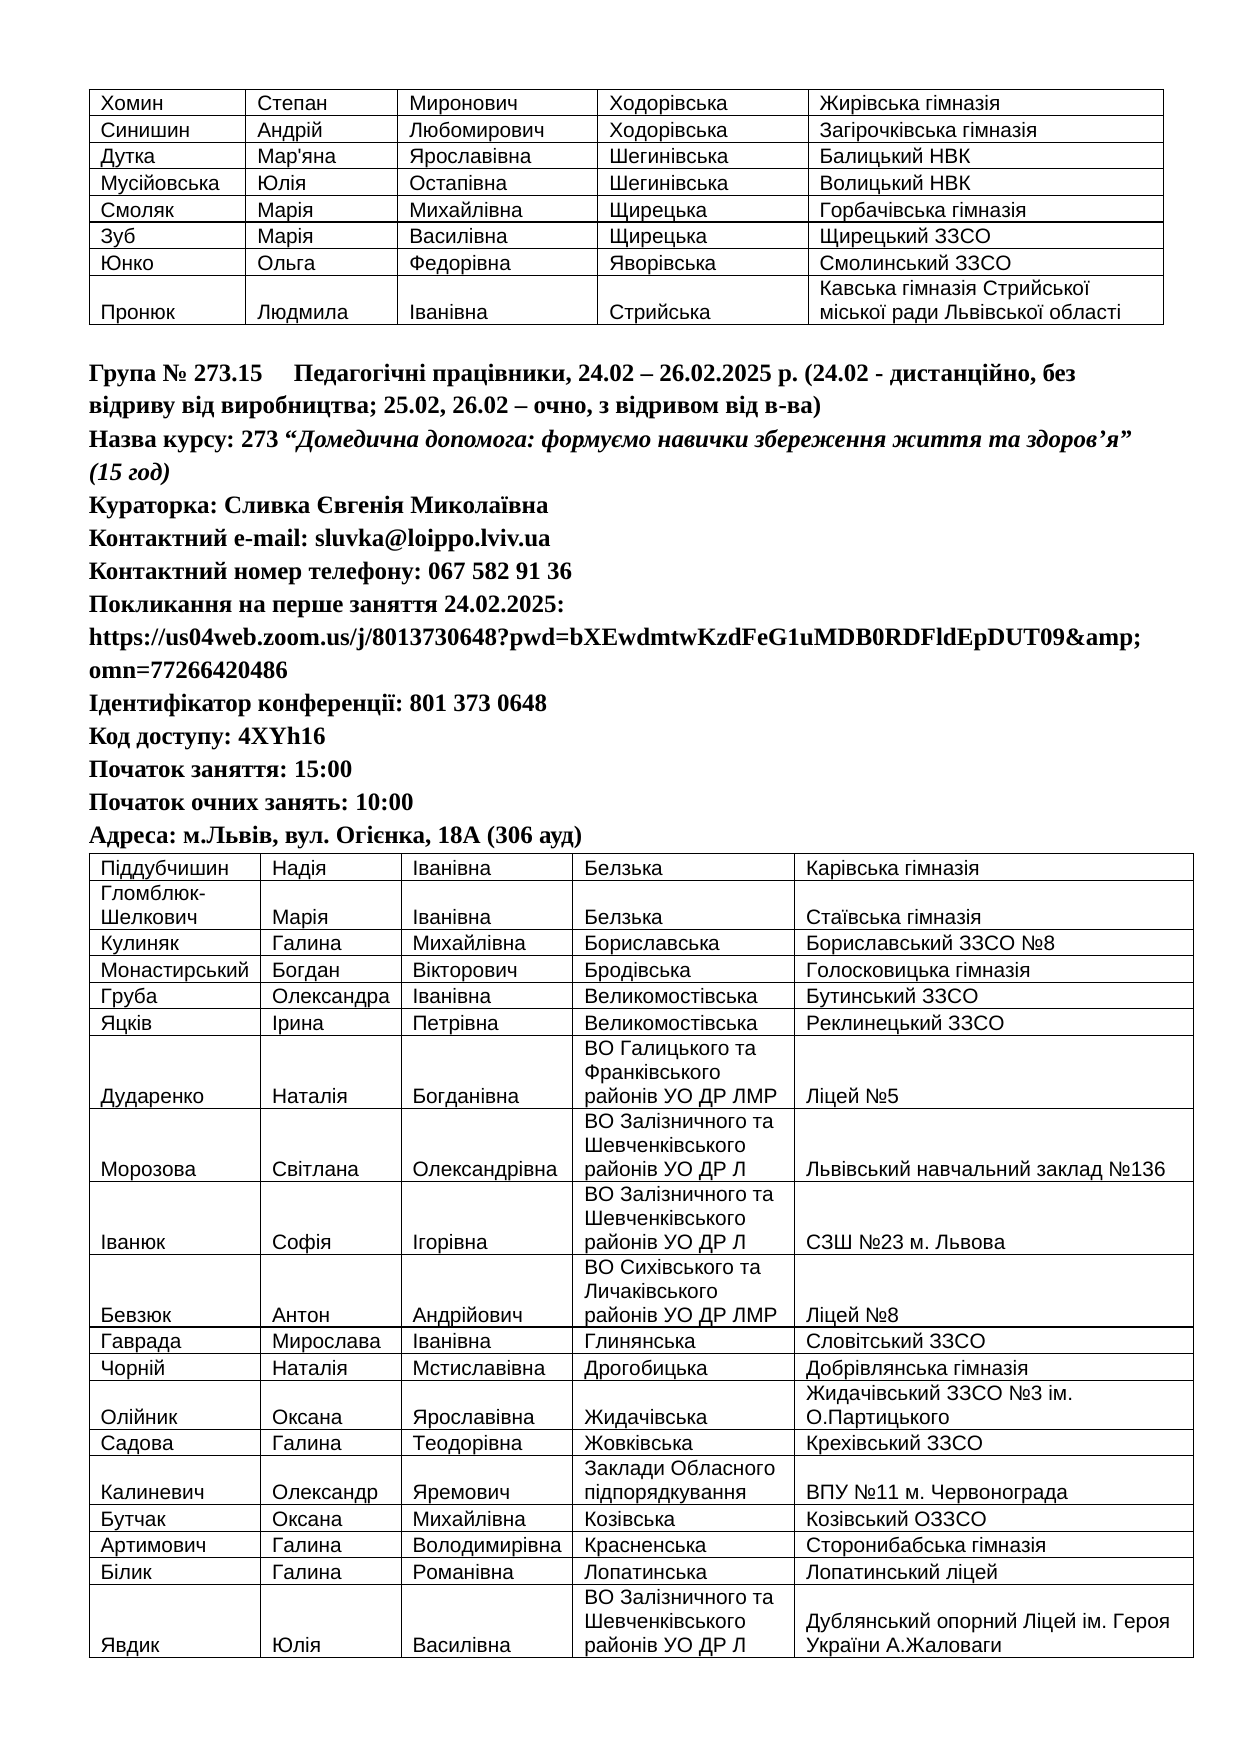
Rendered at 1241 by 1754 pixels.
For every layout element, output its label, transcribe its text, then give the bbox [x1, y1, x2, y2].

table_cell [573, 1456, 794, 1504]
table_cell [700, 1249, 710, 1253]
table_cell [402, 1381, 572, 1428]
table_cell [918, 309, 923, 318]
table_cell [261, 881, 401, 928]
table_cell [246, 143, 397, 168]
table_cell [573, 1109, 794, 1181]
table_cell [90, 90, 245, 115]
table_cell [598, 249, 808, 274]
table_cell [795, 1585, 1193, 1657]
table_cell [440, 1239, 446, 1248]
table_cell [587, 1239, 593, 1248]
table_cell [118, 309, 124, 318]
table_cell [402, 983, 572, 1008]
text Код доступу: 4XYh16 [89, 721, 1152, 749]
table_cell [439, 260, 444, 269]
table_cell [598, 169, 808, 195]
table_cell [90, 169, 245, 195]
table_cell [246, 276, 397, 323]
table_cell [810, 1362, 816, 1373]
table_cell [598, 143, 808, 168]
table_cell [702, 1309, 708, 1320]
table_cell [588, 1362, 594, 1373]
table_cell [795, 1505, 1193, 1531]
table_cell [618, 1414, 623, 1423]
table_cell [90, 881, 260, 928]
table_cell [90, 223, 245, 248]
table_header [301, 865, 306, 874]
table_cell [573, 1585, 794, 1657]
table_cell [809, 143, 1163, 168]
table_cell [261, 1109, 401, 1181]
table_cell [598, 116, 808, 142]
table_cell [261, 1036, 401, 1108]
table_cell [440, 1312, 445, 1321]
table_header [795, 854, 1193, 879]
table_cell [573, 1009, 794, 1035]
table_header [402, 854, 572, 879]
text Покликання на перше заняття 24.02.2025: [89, 589, 1152, 617]
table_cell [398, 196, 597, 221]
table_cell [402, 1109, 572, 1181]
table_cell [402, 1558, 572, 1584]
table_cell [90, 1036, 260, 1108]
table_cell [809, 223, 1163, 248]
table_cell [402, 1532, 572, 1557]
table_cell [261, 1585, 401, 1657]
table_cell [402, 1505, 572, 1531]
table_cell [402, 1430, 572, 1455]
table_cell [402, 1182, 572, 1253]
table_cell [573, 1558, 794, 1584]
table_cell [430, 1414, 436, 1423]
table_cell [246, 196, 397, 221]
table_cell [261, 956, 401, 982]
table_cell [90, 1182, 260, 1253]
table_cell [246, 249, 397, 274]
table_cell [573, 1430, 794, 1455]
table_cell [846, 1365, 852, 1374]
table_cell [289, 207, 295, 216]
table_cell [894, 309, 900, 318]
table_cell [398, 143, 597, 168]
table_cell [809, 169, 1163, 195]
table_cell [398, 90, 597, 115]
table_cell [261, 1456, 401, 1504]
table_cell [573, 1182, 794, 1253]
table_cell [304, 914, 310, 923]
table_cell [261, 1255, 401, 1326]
text Контактний e-mail: sluvka@loippo.lviv.ua [89, 523, 1152, 551]
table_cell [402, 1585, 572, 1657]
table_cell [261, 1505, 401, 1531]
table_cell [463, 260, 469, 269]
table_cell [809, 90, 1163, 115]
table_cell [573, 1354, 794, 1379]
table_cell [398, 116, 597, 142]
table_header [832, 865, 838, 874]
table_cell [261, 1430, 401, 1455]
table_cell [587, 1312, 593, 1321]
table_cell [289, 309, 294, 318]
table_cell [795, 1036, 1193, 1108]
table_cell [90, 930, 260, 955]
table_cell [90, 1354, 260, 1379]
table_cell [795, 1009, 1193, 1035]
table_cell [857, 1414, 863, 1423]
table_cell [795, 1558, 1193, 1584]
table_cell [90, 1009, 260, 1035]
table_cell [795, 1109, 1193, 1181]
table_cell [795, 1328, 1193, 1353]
text Початок заняття: 15:00 [89, 754, 1152, 783]
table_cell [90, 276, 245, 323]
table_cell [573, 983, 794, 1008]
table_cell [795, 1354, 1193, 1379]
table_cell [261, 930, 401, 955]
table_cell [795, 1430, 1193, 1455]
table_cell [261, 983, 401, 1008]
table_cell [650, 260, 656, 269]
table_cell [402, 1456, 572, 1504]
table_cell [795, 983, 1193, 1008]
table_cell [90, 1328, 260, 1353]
text Назва курсу: 273 “Домедична допомога: формуємо навички збереження життя та здоров’я” (15 год) [89, 424, 1152, 485]
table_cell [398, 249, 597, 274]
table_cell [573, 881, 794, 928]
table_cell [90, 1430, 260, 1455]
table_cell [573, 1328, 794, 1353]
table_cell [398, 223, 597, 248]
text Група № 273.15 Педагогічні працівники, 24.02 – 26.02.2025 р. (24.02 - дистанційно, без відриву від виробництва; 25.02, 26.02 – очно, з відривом від в-ва) [89, 358, 1152, 419]
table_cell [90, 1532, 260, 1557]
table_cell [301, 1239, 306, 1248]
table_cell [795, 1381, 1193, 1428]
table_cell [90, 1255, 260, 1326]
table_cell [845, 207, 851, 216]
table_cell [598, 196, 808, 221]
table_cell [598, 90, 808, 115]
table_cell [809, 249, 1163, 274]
text Кураторка: Сливка Євгенія Миколаївна [89, 490, 1152, 518]
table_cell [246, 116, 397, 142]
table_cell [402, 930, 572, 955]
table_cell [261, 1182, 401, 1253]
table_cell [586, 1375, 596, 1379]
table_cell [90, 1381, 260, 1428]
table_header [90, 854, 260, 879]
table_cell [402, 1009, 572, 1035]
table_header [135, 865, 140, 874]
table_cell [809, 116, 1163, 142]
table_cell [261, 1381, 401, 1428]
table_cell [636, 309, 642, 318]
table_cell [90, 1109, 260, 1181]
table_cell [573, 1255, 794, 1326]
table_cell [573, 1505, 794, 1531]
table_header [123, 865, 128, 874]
text Адреса: м.Львів, вул. Огієнка, 18А (306 ауд) [89, 820, 1152, 849]
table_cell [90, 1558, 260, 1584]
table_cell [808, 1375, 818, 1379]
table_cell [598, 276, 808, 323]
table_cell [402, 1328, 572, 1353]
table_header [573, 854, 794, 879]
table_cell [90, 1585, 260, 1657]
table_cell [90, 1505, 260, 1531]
text Ідентифікатор конференції: 801 373 0648 [89, 688, 1152, 717]
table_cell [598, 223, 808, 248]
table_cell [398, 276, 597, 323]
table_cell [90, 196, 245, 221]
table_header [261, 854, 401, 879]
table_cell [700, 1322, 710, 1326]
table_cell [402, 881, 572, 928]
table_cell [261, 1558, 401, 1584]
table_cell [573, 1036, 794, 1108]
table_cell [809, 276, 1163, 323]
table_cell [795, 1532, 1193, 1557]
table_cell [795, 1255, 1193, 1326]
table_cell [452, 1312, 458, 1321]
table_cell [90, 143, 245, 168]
text Контактний номер телефону: 067 582 91 36 [89, 556, 1152, 584]
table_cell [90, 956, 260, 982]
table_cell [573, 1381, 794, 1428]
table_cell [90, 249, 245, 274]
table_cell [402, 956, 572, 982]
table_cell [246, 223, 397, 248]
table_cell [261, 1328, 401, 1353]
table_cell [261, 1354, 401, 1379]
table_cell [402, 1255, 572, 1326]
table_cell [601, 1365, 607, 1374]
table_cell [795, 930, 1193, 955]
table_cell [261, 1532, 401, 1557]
text omn=77266420486 [89, 655, 1152, 683]
text https://us04web.zoom.us/j/8013730648?pwd=bXEwdmtwKzdFeG1uMDB0RDFldEpDUT09&amp; [89, 622, 1152, 651]
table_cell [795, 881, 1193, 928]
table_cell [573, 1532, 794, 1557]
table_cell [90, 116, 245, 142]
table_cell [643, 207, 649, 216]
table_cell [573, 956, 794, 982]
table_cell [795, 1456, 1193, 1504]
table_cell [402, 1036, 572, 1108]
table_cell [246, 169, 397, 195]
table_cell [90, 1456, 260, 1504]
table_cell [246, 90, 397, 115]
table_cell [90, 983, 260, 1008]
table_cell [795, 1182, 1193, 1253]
text Початок очних занять: 10:00 [89, 787, 1152, 816]
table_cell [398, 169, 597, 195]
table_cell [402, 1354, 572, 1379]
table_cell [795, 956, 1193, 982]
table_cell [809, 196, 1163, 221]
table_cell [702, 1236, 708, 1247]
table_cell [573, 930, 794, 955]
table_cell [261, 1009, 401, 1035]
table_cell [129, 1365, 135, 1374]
